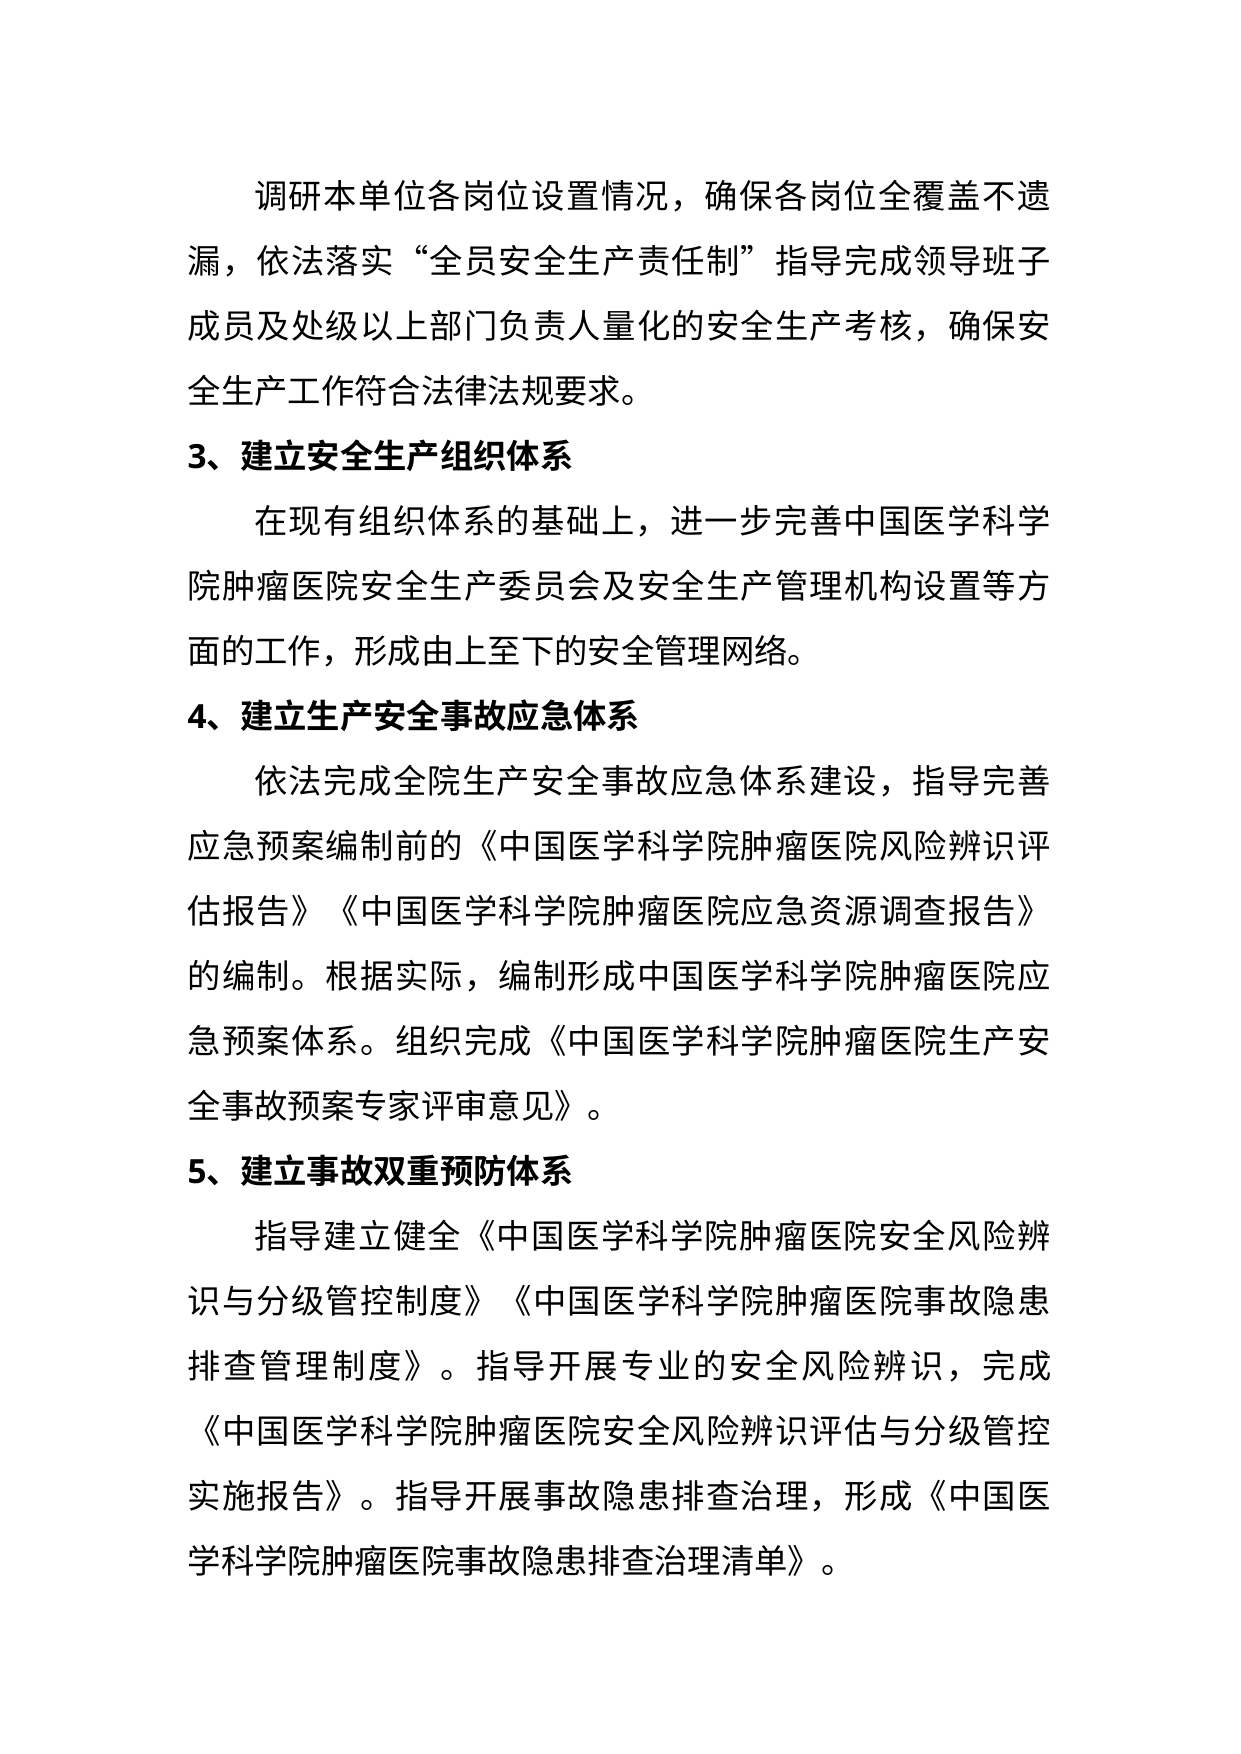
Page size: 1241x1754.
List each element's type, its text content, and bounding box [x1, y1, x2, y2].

text 4、建立生产安全事故应急体系 [187, 682, 1053, 747]
text 依法完成全院生产安全事故应急体系建设，指导完善应急预案编制前的《中国医学科学院肿瘤医院风险辨识评估报告》《中国医学科学院肿瘤医院应急资源调查报告》的编制。根据实际，编制形成中国医学科学院肿瘤医院应急预案体系。组织完成《中国医学科学院肿瘤医院生产安全事故预案专家评审意见》。 [187, 747, 1053, 1137]
text 调研本单位各岗位设置情况，确保各岗位全覆盖不遗漏，依法落实“全员安全生产责任制”指导完成领导班子成员及处级以上部门负责人量化的安全生产考核，确保安全生产工作符合法律法规要求。 [187, 162, 1053, 422]
text 5、建立事故双重预防体系 [187, 1137, 1053, 1202]
text 3、建立安全生产组织体系 [187, 422, 1053, 487]
text 在现有组织体系的基础上，进一步完善中国医学科学院肿瘤医院安全生产委员会及安全生产管理机构设置等方面的工作，形成由上至下的安全管理网络。 [187, 487, 1053, 682]
text 指导建立健全《中国医学科学院肿瘤医院安全风险辨识与分级管控制度》《中国医学科学院肿瘤医院事故隐患排查管理制度》。指导开展专业的安全风险辨识，完成《中国医学科学院肿瘤医院安全风险辨识评估与分级管控实施报告》。指导开展事故隐患排查治理，形成《中国医学科学院肿瘤医院事故隐患排查治理清单》。 [187, 1202, 1053, 1592]
